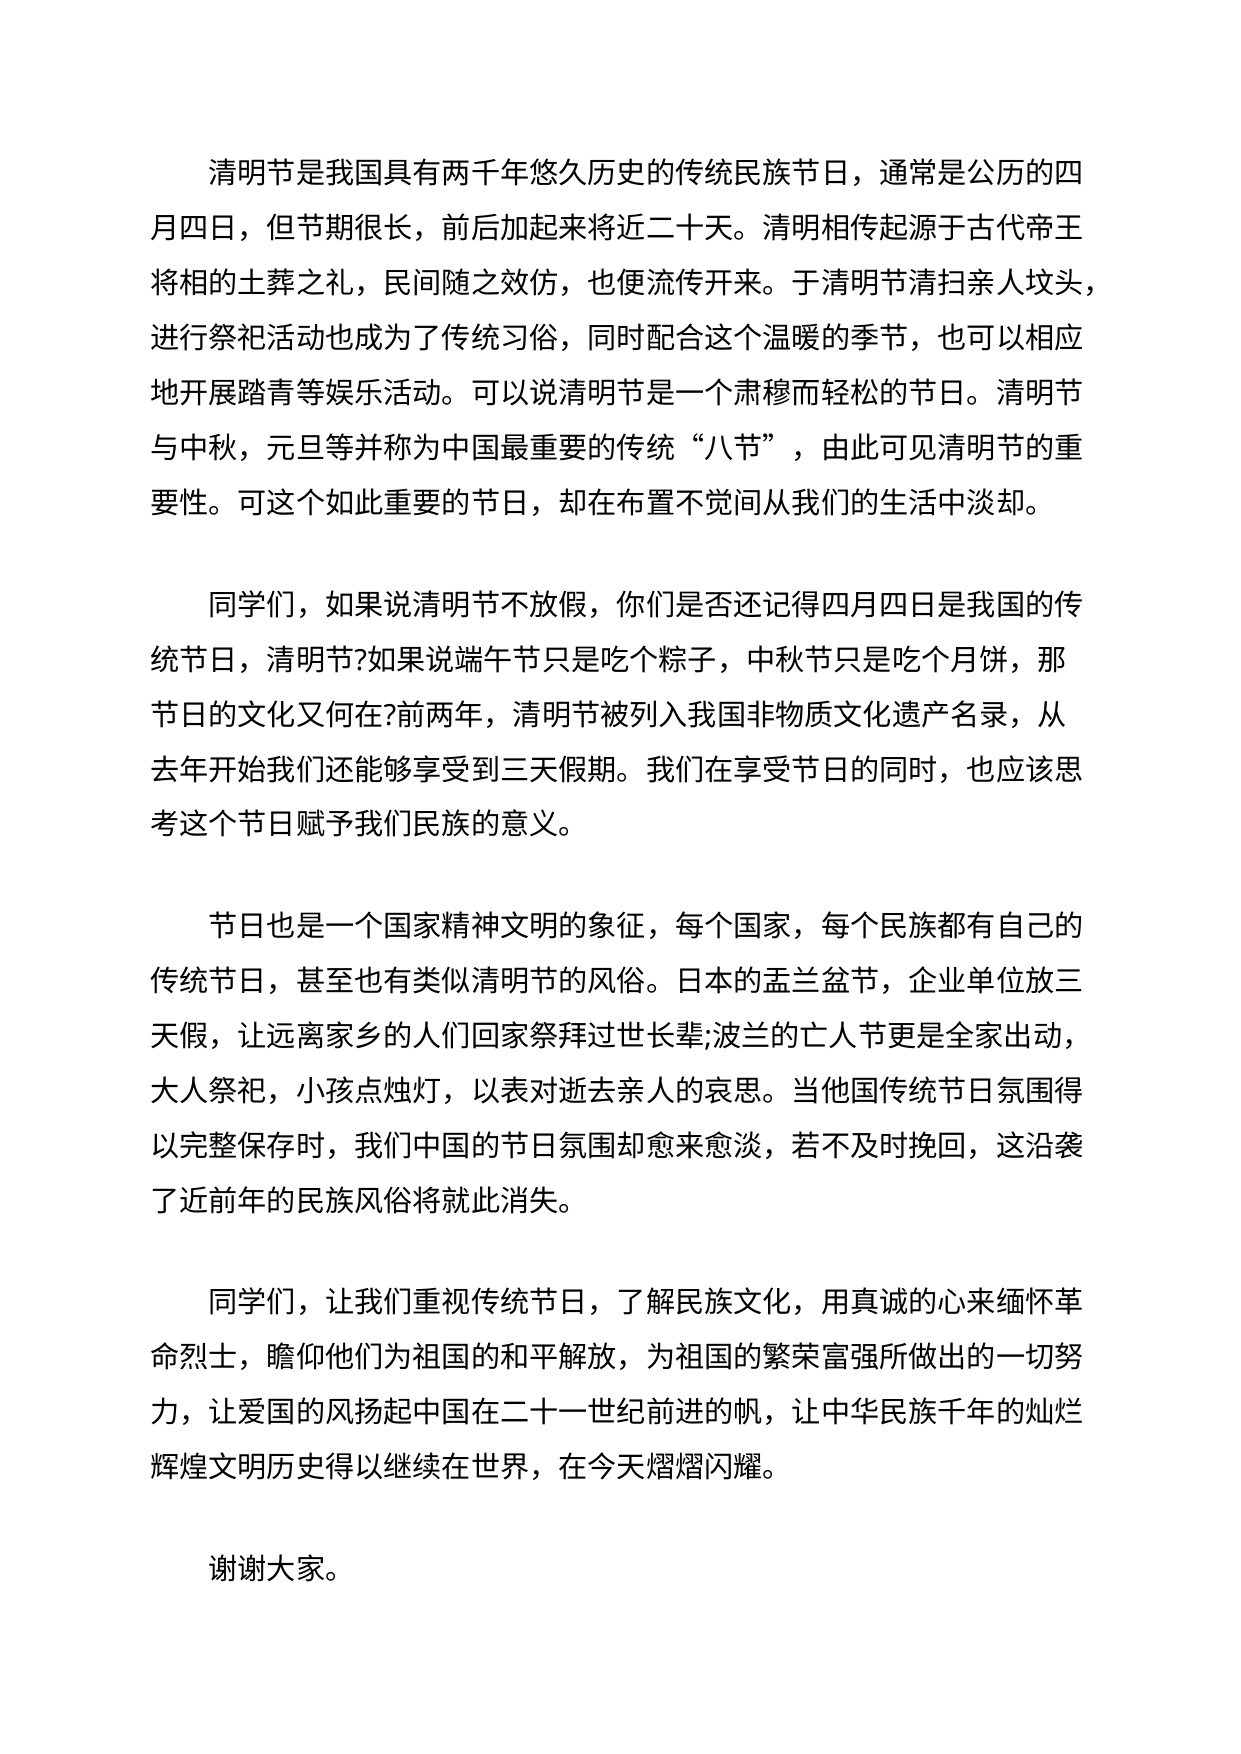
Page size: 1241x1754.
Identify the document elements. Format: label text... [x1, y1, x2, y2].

text 清明节是我国具有两千年悠久历史的传统民族节日，通常是公历的四月四日，但节期很长，前后加起来将近二十天。清明相传起源于古代帝王将相的土葬之礼，民间随之效仿，也便流传开来。于清明节清扫亲人坟头，进行祭祀活动也成为了传统习俗，同时配合这个温暖的季节，也可以相应地开展踏青等娱乐活动。可以说清明节是一个肃穆而轻松的节日。清明节与中秋，元旦等并称为中国最重要的传统“八节”，由此可见清明节的重要性。可这个如此重要的节日，却在布置不觉间从我们的生活中淡却。 [150, 150, 1090, 522]
text 谢谢大家。 [150, 1546, 1090, 1588]
text 节日也是一个国家精神文明的象征，每个国家，每个民族都有自己的传统节日，甚至也有类似清明节的风俗。日本的盂兰盆节，企业单位放三天假，让远离家乡的人们回家祭拜过世长辈;波兰的亡人节更是全家出动，大人祭祀，小孩点烛灯，以表对逝去亲人的哀思。当他国传统节日氛围得以完整保存时，我们中国的节日氛围却愈来愈淡，若不及时挽回，这沿袭了近前年的民族风俗将就此消失。 [150, 903, 1090, 1219]
text 同学们，让我们重视传统节日，了解民族文化，用真诚的心来缅怀革命烈士，瞻仰他们为祖国的和平解放，为祖国的繁荣富强所做出的一切努力，让爱国的风扬起中国在二十一世纪前进的帆，让中华民族千年的灿烂辉煌文明历史得以继续在世界，在今天熠熠闪耀。 [150, 1279, 1090, 1486]
text 同学们，如果说清明节不放假，你们是否还记得四月四日是我国的传统节日，清明节?如果说端午节只是吃个粽子，中秋节只是吃个月饼，那节日的文化又何在?前两年，清明节被列入我国非物质文化遗产名录，从去年开始我们还能够享受到三天假期。我们在享受节日的同时，也应该思考这个节日赋予我们民族的意义。 [150, 581, 1090, 843]
